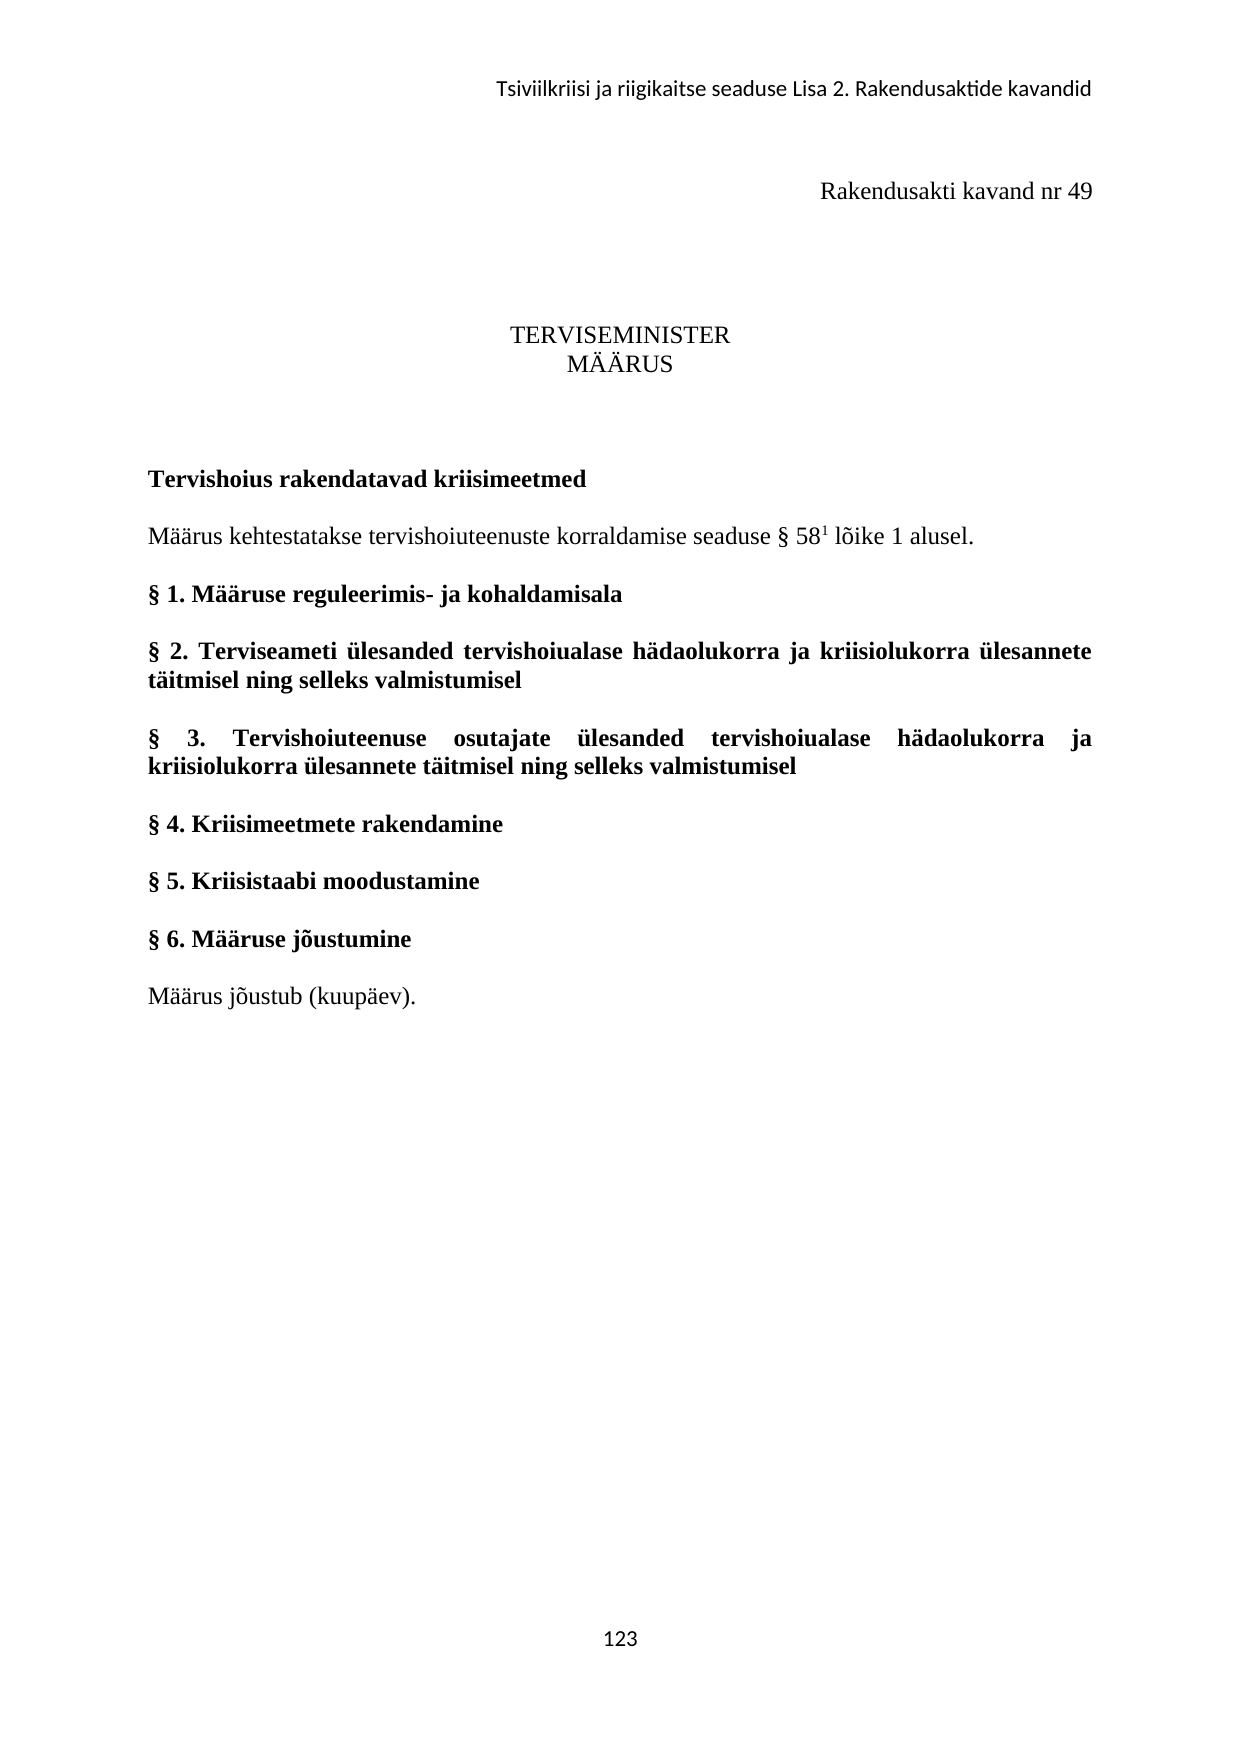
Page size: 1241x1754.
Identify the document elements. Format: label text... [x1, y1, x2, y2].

text TERVISEMINISTER [148, 320, 1093, 349]
text § 1. Määruse reguleerimis- ja kohaldamisala [148, 579, 1093, 608]
text Määrus jõustub (kuupäev). [148, 981, 1093, 1010]
text § 5. Kriisistaabi moodustamine [148, 866, 1093, 895]
text § 6. Määruse jõustumine [148, 924, 1093, 953]
text Rakendusakti kavand nr 49 [148, 176, 1093, 205]
text Määrus kehtestatakse tervishoiuteenuste korraldamise seaduse § 581 lõike 1 alusel. [148, 521, 1093, 550]
text Tervishoius rakendatavad kriisimeetmed [148, 464, 1093, 493]
text § 4. Kriisimeetmete rakendamine [148, 809, 1093, 838]
text § 3. Tervishoiuteenuse osutajate ülesanded tervishoiualase hädaolukorra ja kriisiolukorra ülesannete täitmisel ning selleks valmistumisel [148, 723, 1093, 780]
text MÄÄRUS [148, 349, 1093, 378]
text § 2. Terviseameti ülesanded tervishoiualase hädaolukorra ja kriisiolukorra ülesannete täitmisel ning selleks valmistumisel [148, 636, 1093, 694]
